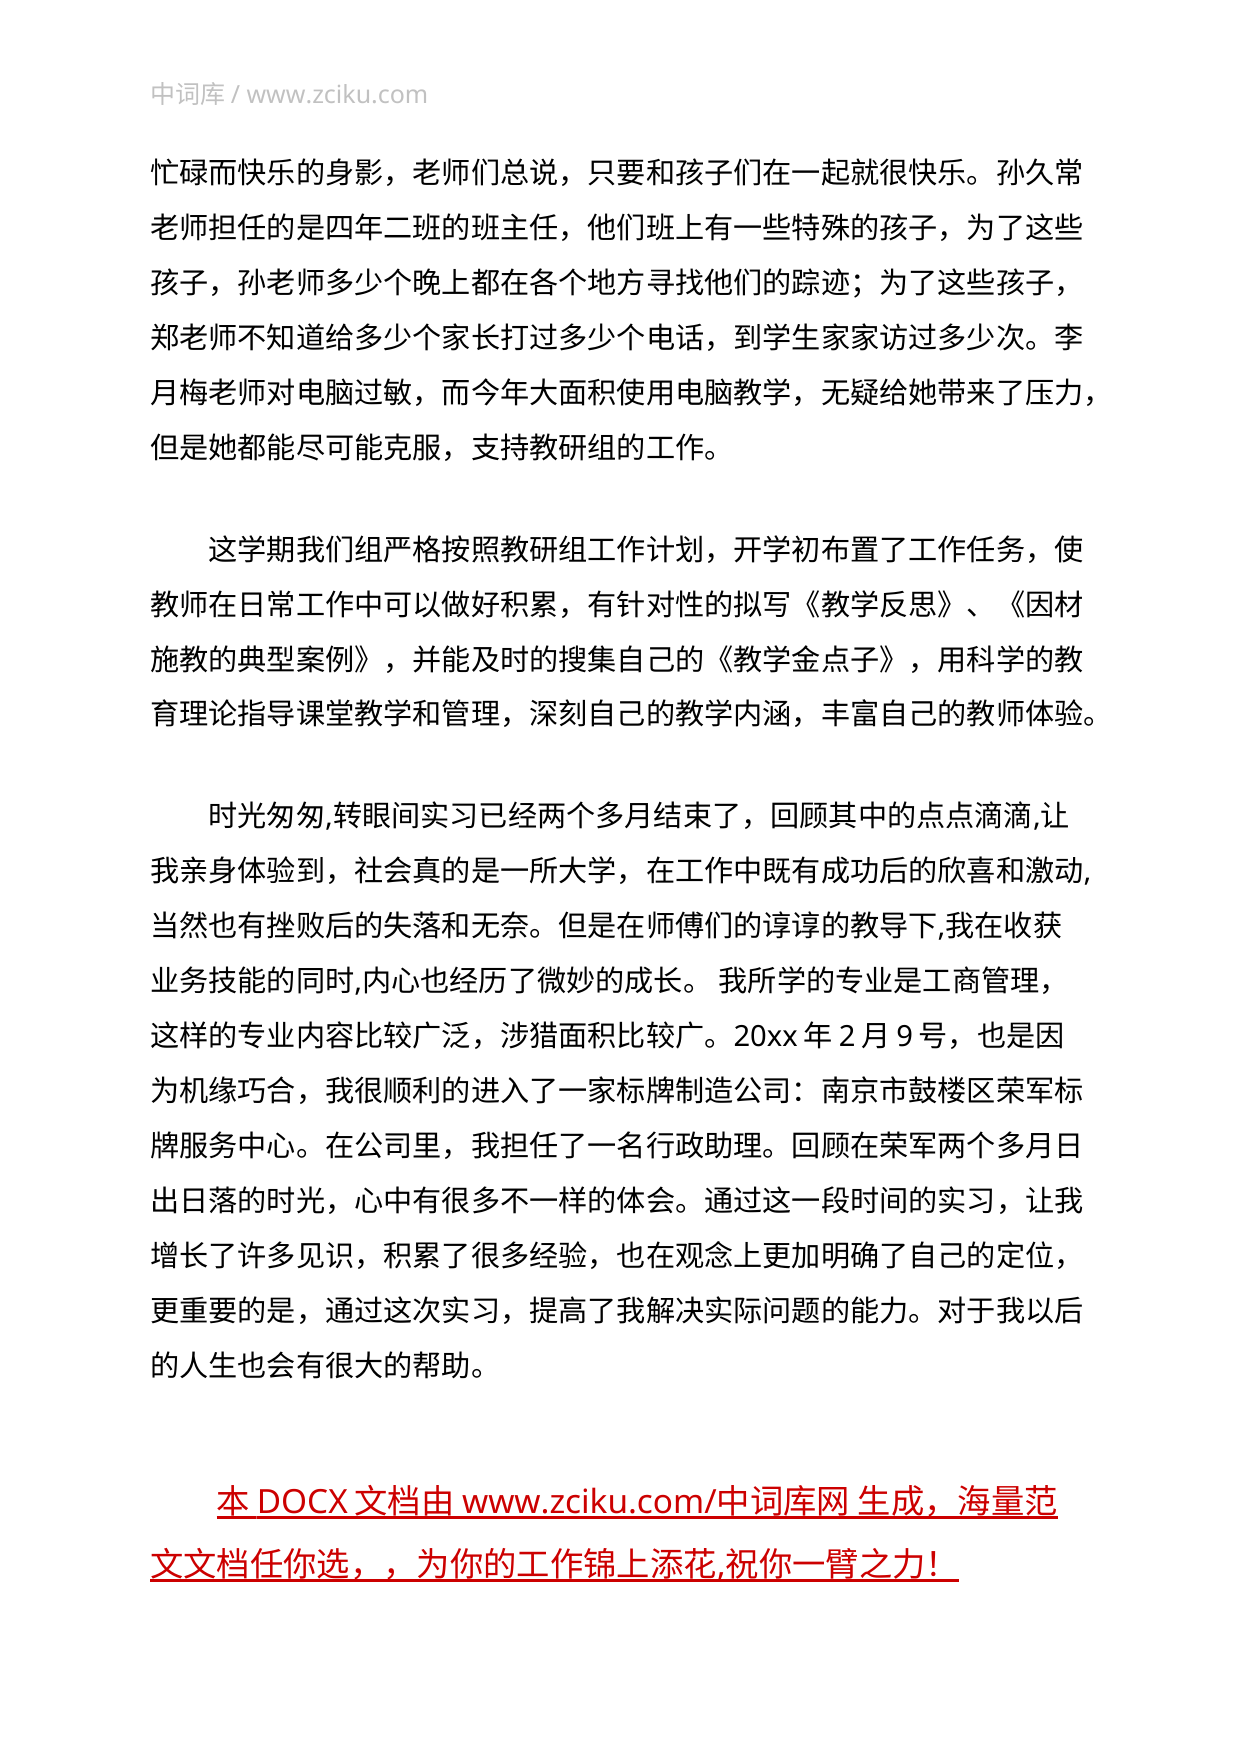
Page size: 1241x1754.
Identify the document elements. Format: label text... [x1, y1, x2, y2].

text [150, 150, 1090, 467]
text 本DOCX文档由 www.zciku.com/中词库网 生成，海量范文文档任你选，，为你的工作锦上添花,祝你一臂之力！ [150, 1475, 1090, 1586]
text 时光匆匆,转眼间实习已经两个多月结束了，回顾其中的点点滴滴,让我亲身体验到，社会真的是一所大学，在工作中既有成功后的欣喜和激动,当然也有挫败后的失落和无奈。但是在师傅们的谆谆的教导下,我在收获业务技能的同时,内心也经历了微妙的成长。 我所学的专业是工商管理，这样的专业内容比较广泛，涉猎面积比较广。20xx年2月9号，也是因为机缘巧合，我很顺利的进入了一家标牌制造公司：南京市鼓楼区荣军标牌服务中心。在公司里，我担任了一名行政助理。回顾在荣军两个多月日出日落的时光，心中有很多不一样的体会。通过这一段时间的实习，让我增长了许多见识，积累了很多经验，也在观念上更加明确了自己的定位，更重要的是，通过这次实习，提高了我解决实际问题的能力。对于我以后的人生也会有很大的帮助。 [150, 793, 1090, 1384]
text 这学期我们组严格按照教研组工作计划，开学初布置了工作任务，使教师在日常工作中可以做好积累，有针对性的拟写《教学反思》、《因材施教的典型案例》，并能及时的搜集自己的《教学金点子》，用科学的教育理论指导课堂教学和管理，深刻自己的教学内涵，丰富自己的教师体验。 [150, 526, 1090, 733]
